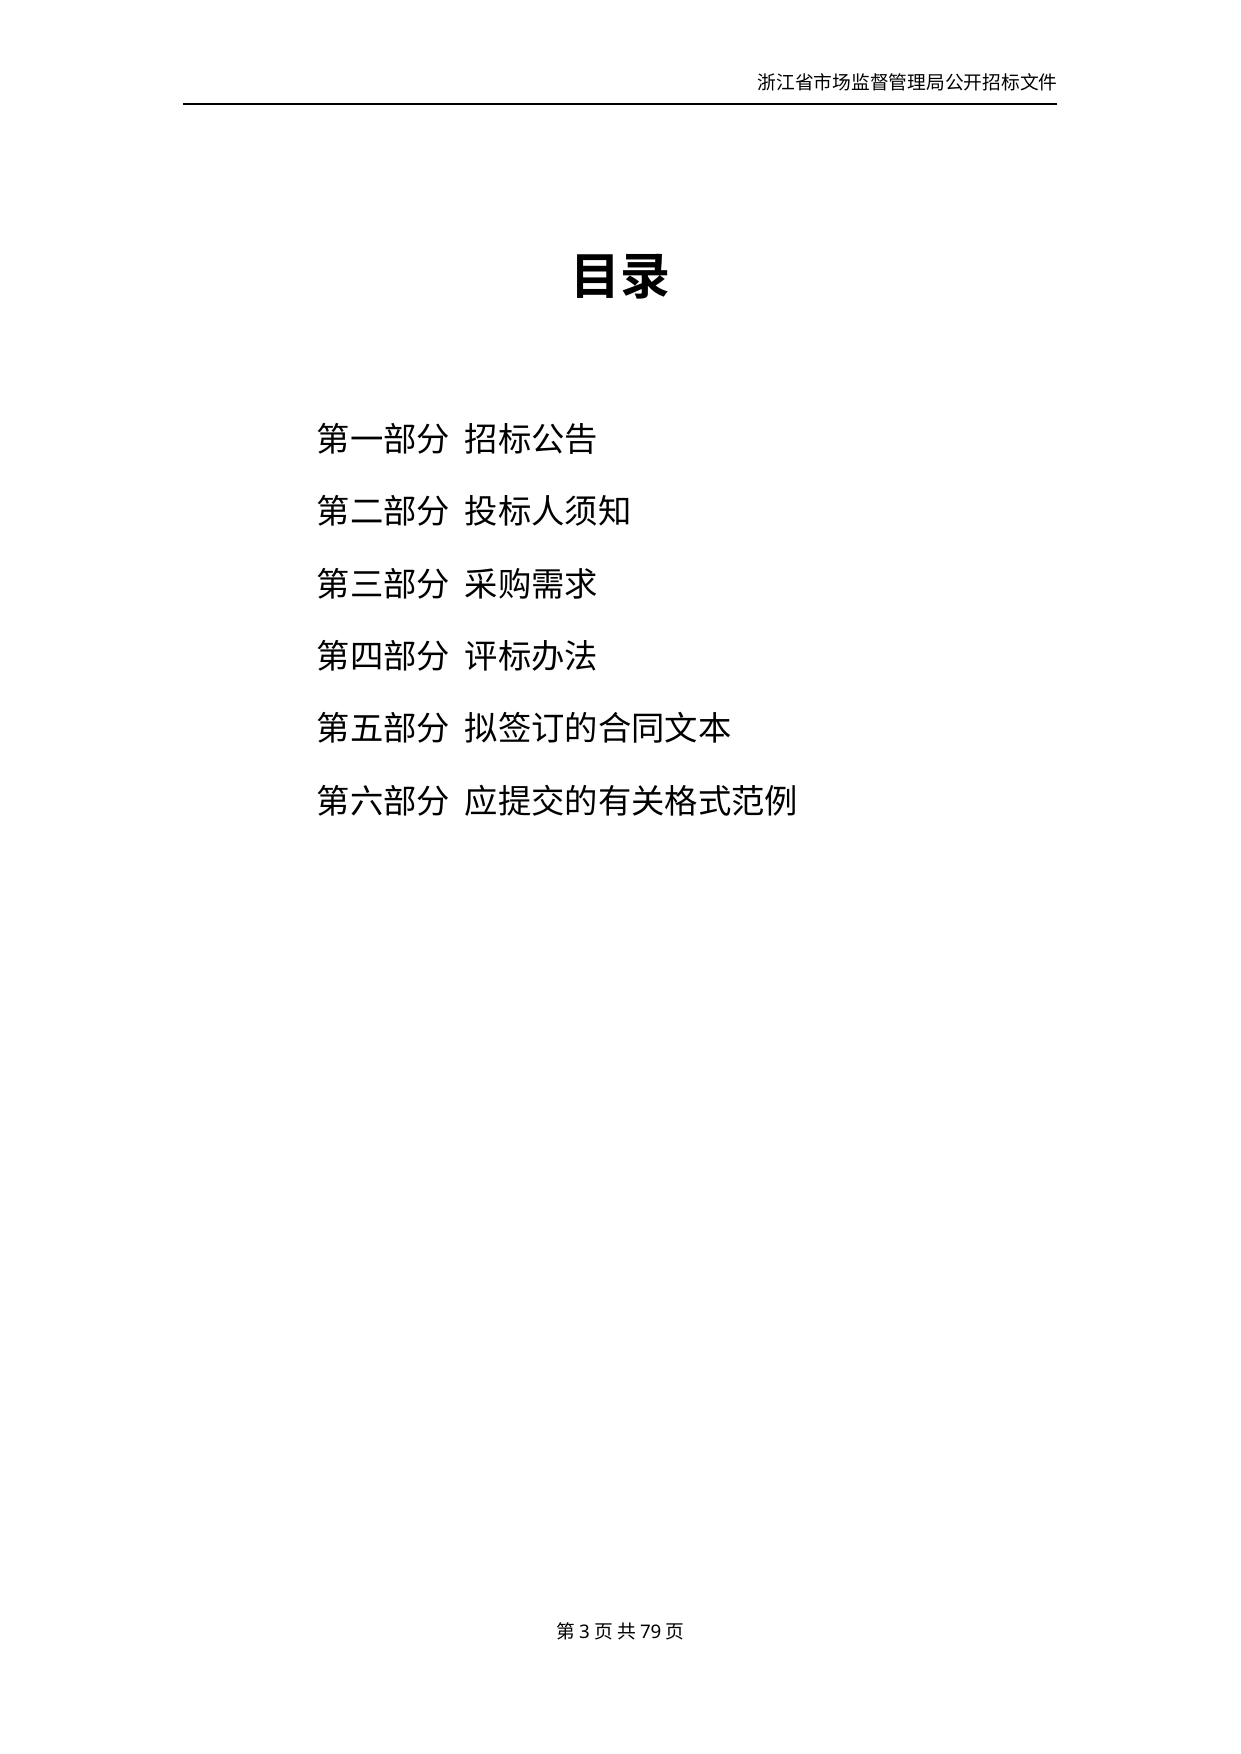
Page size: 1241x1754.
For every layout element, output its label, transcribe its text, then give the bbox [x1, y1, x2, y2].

text 第四部分 评标办法 [183, 630, 1057, 678]
text 第六部分 应提交的有关格式范例 [183, 774, 1057, 823]
text 第三部分 采购需求 [183, 557, 1057, 606]
text 目录 [183, 236, 1057, 309]
text 第二部分 投标人须知 [183, 485, 1057, 533]
text 第五部分 拟签订的合同文本 [183, 702, 1057, 750]
text 第一部分 招标公告 [183, 413, 1057, 461]
